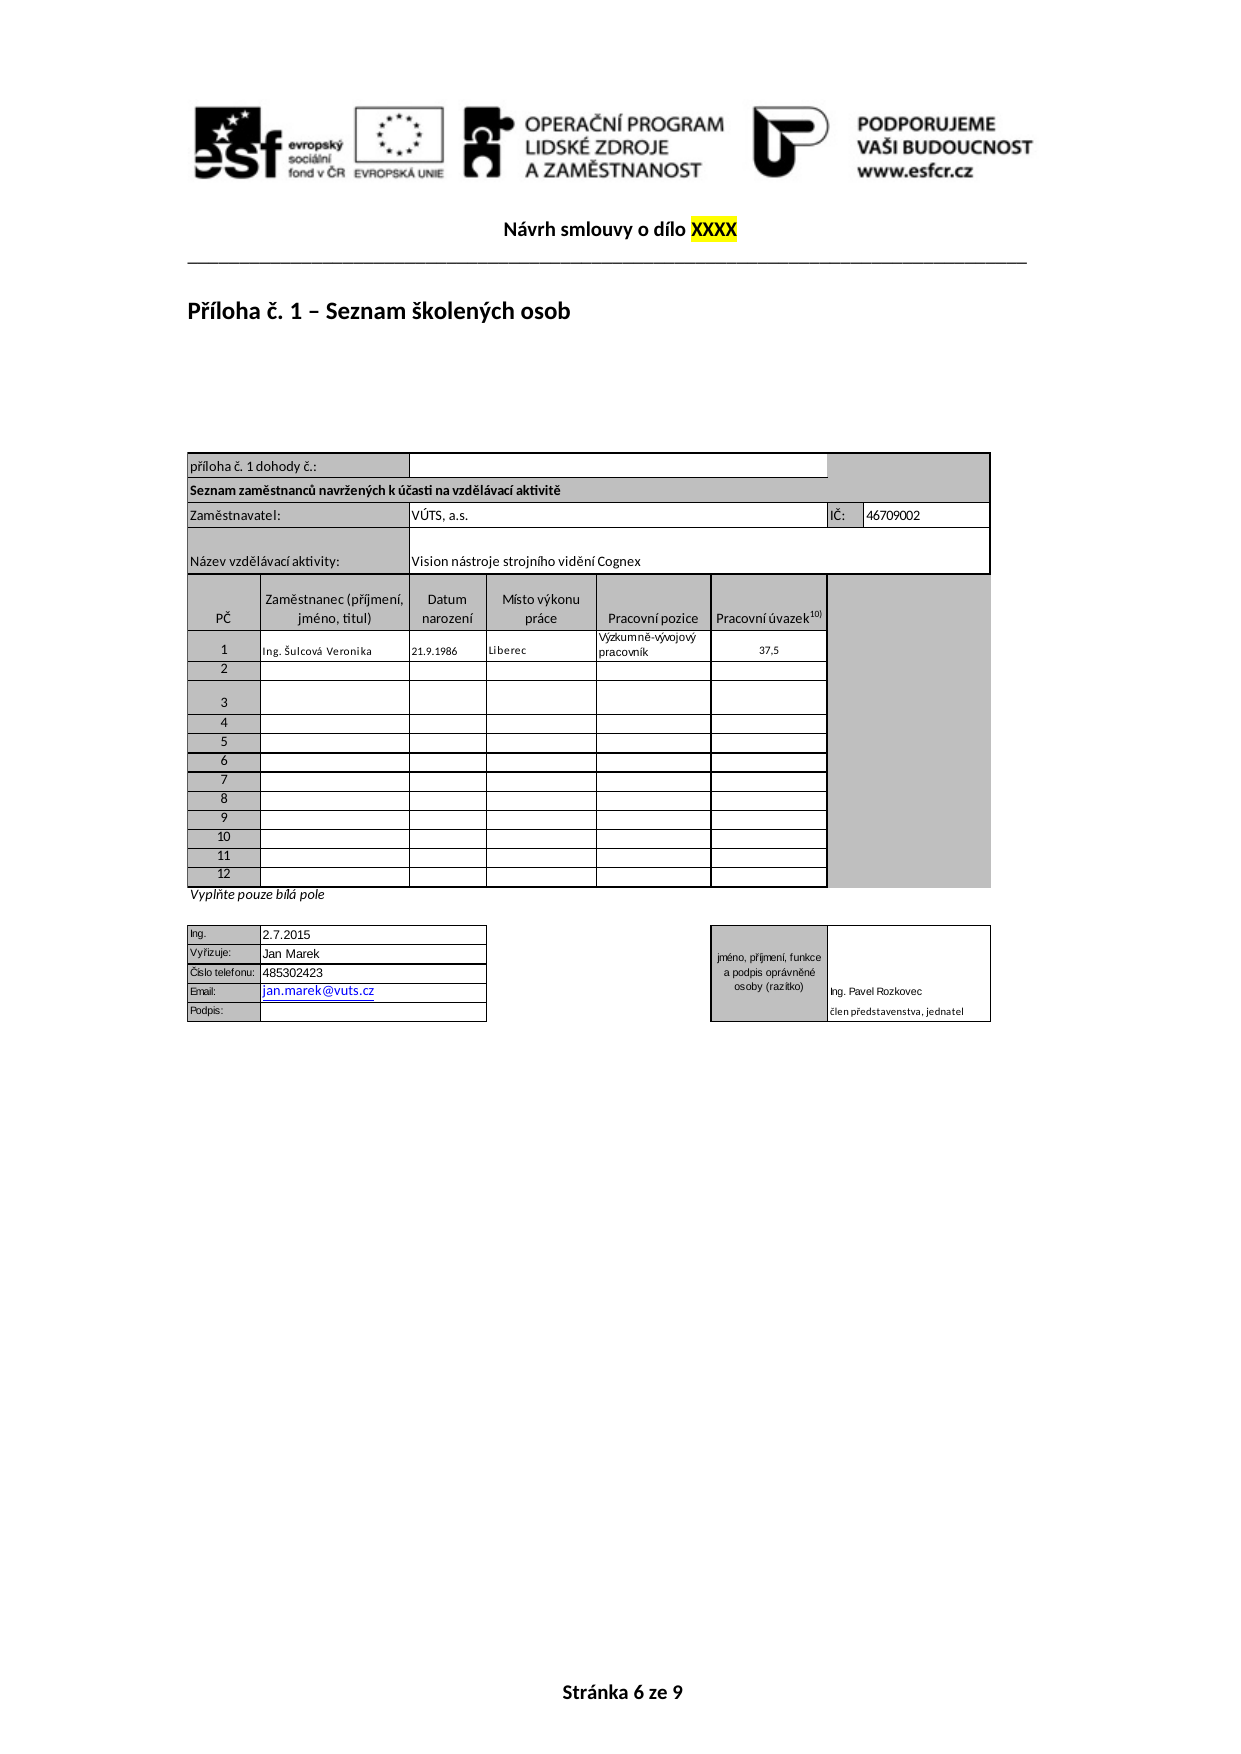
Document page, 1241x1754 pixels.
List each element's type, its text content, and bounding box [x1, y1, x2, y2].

text Příloha č. 1 – Seznam školených osob [187, 295, 1053, 326]
picture [187, 99, 1053, 191]
